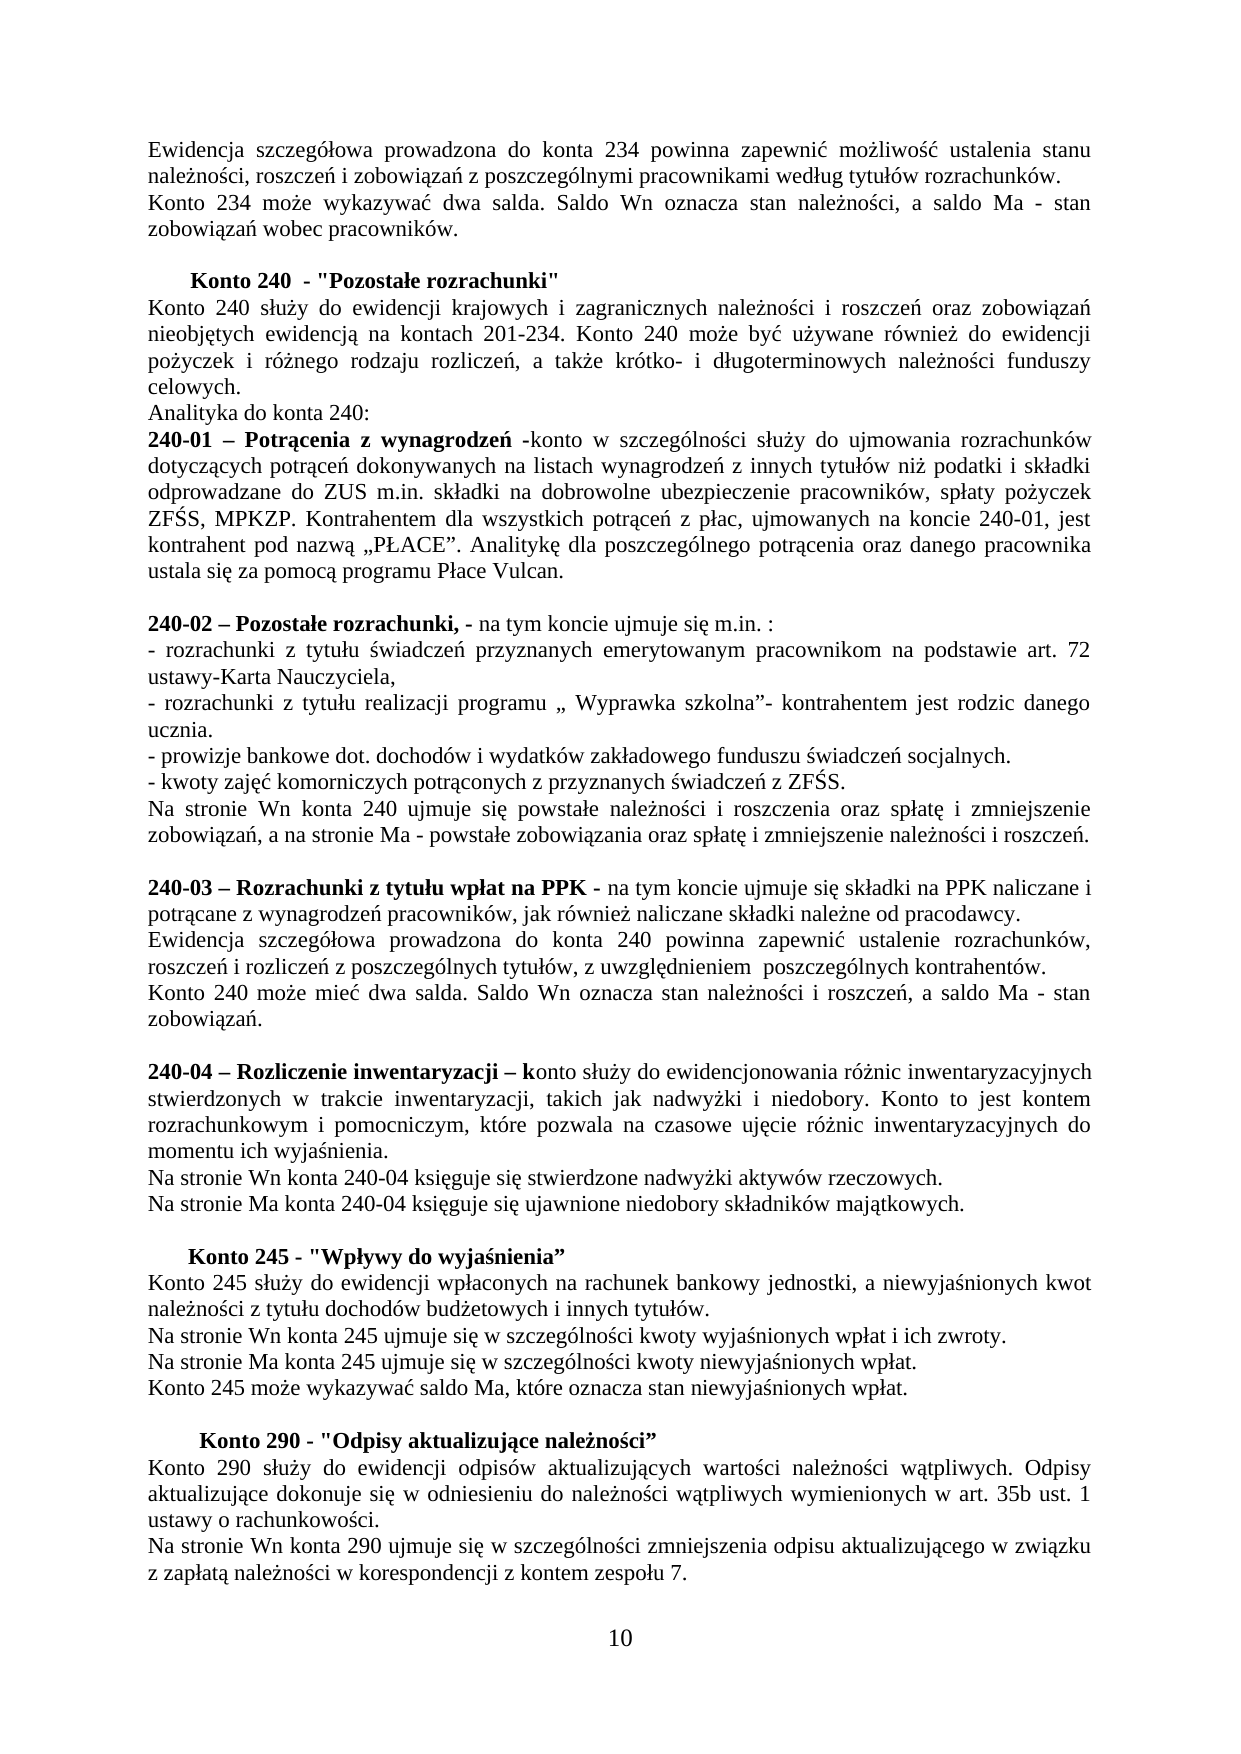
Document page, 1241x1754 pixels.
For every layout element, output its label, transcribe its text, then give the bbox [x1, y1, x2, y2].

text 240-04 – Rozliczenie inwentaryzacji – konto służy do ewidencjonowania różnic inwentaryzacyjnych stwierdzonych w trakcie inwentaryzacji, takich jak nadwyżki i niedobory. Konto to jest kontem rozrachunkowym i pomocniczym, które pozwala na czasowe ujęcie różnic inwentaryzacyjnych do momentu ich wyjaśnienia. [148, 1058, 1092, 1164]
text Na stronie Wn konta 240 ujmuje się powstałe należności i roszczenia oraz spłatę i zmniejszenie zobowiązań, a na stronie Ma - powstałe zobowiązania oraz spłatę i zmniejszenie należności i roszczeń. [148, 795, 1092, 847]
text Ewidencja szczegółowa prowadzona do konta 240 powinna zapewnić ustalenie rozrachunków, roszczeń i rozliczeń z poszczególnych tytułów, z uwzględnieniem poszczególnych kontrahentów. [148, 926, 1092, 979]
text Analityka do konta 240: [148, 399, 1092, 426]
text - rozrachunki z tytułu świadczeń przyznanych emerytowanym pracownikom na podstawie art. 72 ustawy-Karta Nauczyciela, [148, 637, 1092, 689]
text Konto 245 - "Wpływy do wyjaśnienia” [148, 1243, 1092, 1269]
text Konto 290 służy do ewidencji odpisów aktualizujących wartości należności wątpliwych. Odpisy aktualizujące dokonuje się w odniesieniu do należności wątpliwych wymienionych w art. 35b ust. 1 ustawy o rachunkowości. [148, 1453, 1092, 1533]
text 240-01 – Potrącenia z wynagrodzeń -konto w szczególności służy do ujmowania rozrachunków dotyczących potrąceń dokonywanych na listach wynagrodzeń z innych tytułów niż podatki i składki odprowadzane do ZUS m.in. składki na dobrowolne ubezpieczenie pracowników, spłaty pożyczek ZFŚS, MPKZP. Kontrahentem dla wszystkich potrąceń z płac, ujmowanych na koncie 240-01, jest kontrahent pod nazwą „PŁACE”. Analitykę dla poszczególnego potrącenia oraz danego pracownika ustala się za pomocą programu Płace Vulcan. [148, 426, 1092, 584]
text Na stronie Wn konta 290 ujmuje się w szczególności zmniejszenia odpisu aktualizującego w związku z zapłatą należności w korespondencji z kontem zespołu 7. [148, 1533, 1092, 1585]
text Konto 290 - "Odpisy aktualizujące należności” [148, 1427, 1092, 1453]
text Konto 245 może wykazywać saldo Ma, które oznacza stan niewyjaśnionych wpłat. [148, 1374, 1092, 1401]
text - rozrachunki z tytułu realizacji programu „ Wyprawka szkolna”- kontrahentem jest rodzic danego ucznia. [148, 689, 1092, 742]
text - prowizje bankowe dot. dochodów i wydatków zakładowego funduszu świadczeń socjalnych. [148, 742, 1092, 768]
text Konto 240 może mieć dwa salda. Saldo Wn oznacza stan należności i roszczeń, a saldo Ma - stan zobowiązań. [148, 979, 1092, 1032]
text Konto 234 może wykazywać dwa salda. Saldo Wn oznacza stan należności, a saldo Ma - stan zobowiązań wobec pracowników. [148, 188, 1092, 241]
text 240-03 – Rozrachunki z tytułu wpłat na PPK - na tym koncie ujmuje się składki na PPK naliczane i potrącane z wynagrodzeń pracowników, jak również naliczane składki należne od pracodawcy. [148, 874, 1092, 926]
text Konto 240 służy do ewidencji krajowych i zagranicznych należności i roszczeń oraz zobowiązań nieobjętych ewidencją na kontach 201-234. Konto 240 może być używane również do ewidencji pożyczek i różnego rodzaju rozliczeń, a także krótko- i długoterminowych należności funduszy celowych. [148, 294, 1092, 399]
text Konto 240 - "Pozostałe rozrachunki" [148, 268, 1092, 294]
text 240-02 – Pozostałe rozrachunki, - na tym koncie ujmuje się m.in. : [148, 610, 1092, 637]
text Ewidencja szczegółowa prowadzona do konta 234 powinna zapewnić możliwość ustalenia stanu należności, roszczeń i zobowiązań z poszczególnymi pracownikami według tytułów rozrachunków. [148, 136, 1092, 188]
text - kwoty zajęć komorniczych potrąconych z przyznanych świadczeń z ZFŚS. [148, 768, 1092, 795]
text Na stronie Wn konta 240-04 księguje się stwierdzone nadwyżki aktywów rzeczowych. [148, 1164, 1092, 1190]
text Na stronie Ma konta 240-04 księguje się ujawnione niedobory składników majątkowych. [148, 1190, 1092, 1216]
text Konto 245 służy do ewidencji wpłaconych na rachunek bankowy jednostki, a niewyjaśnionych kwot należności z tytułu dochodów budżetowych i innych tytułów. [148, 1269, 1092, 1322]
text Na stronie Ma konta 245 ujmuje się w szczególności kwoty niewyjaśnionych wpłat. [148, 1348, 1092, 1374]
text Na stronie Wn konta 245 ujmuje się w szczególności kwoty wyjaśnionych wpłat i ich zwroty. [148, 1322, 1092, 1348]
